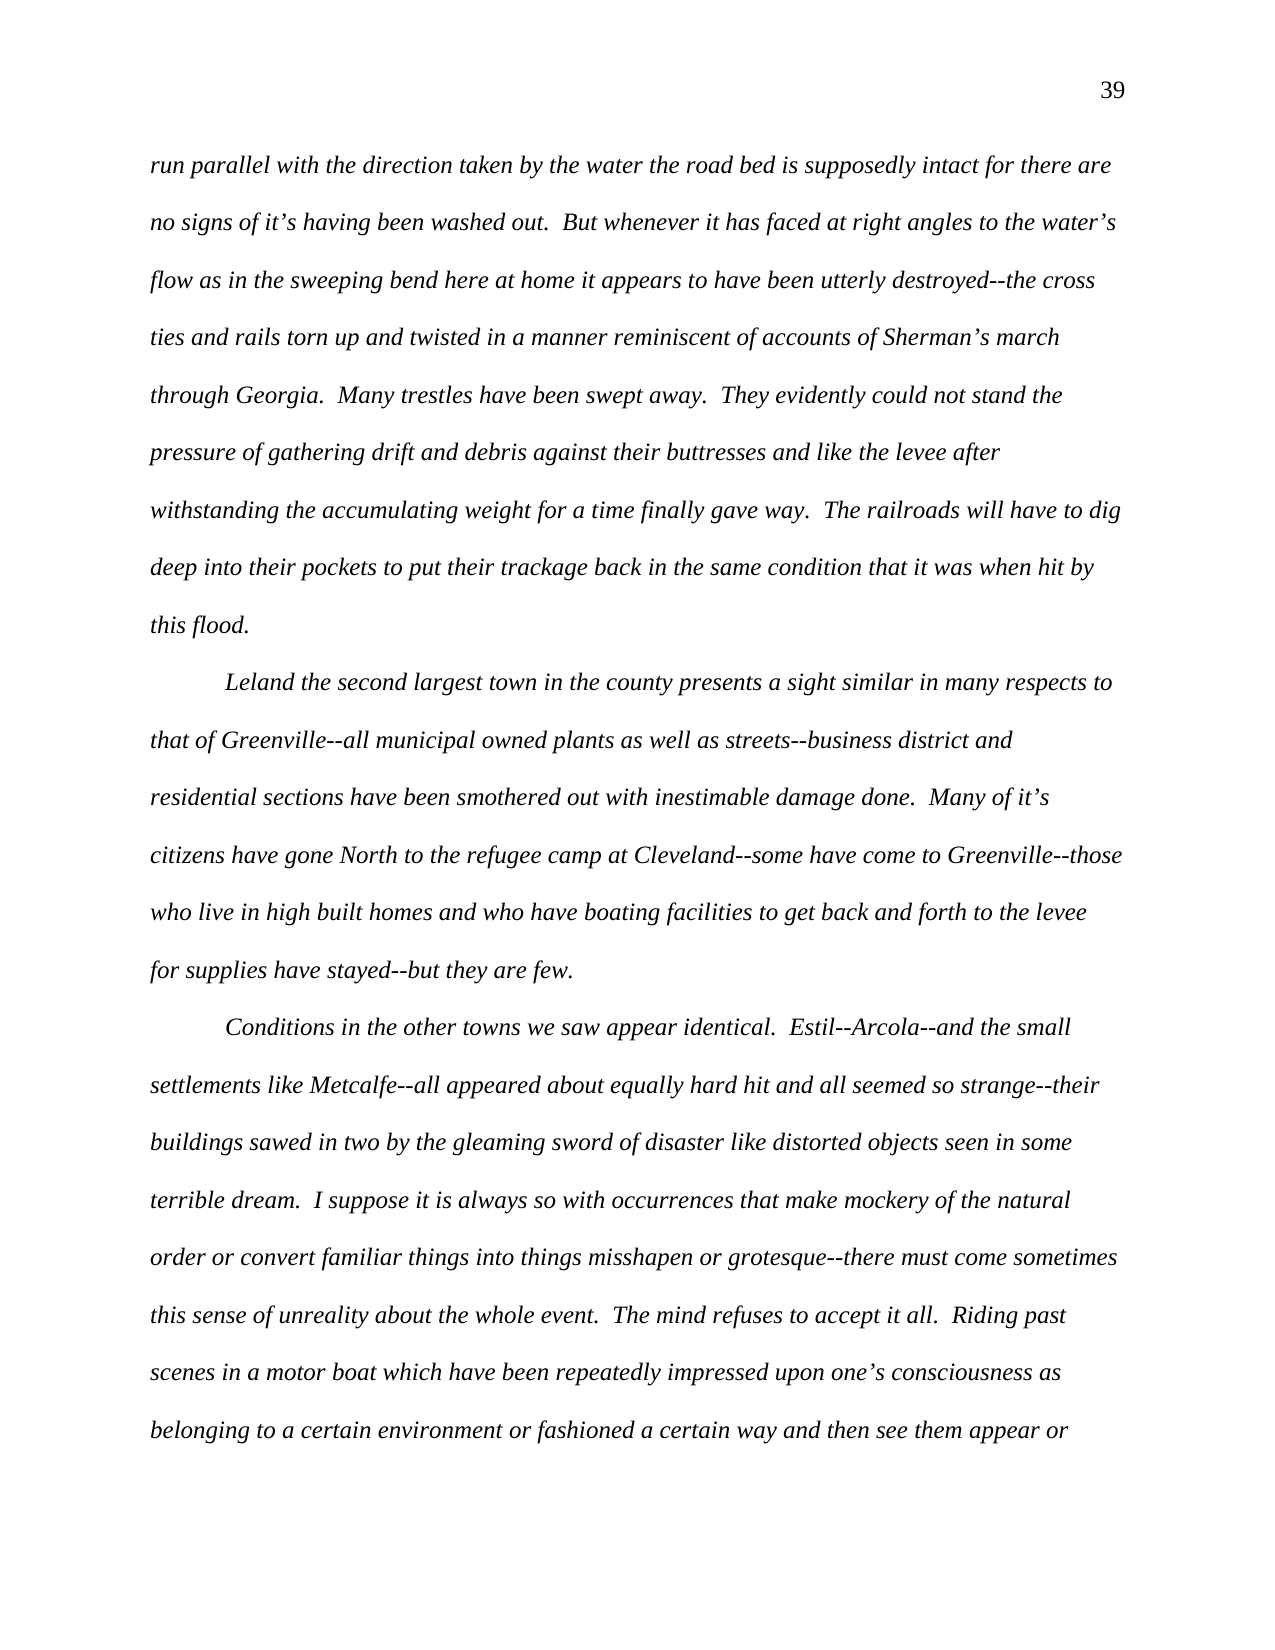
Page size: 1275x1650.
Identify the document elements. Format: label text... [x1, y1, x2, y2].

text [150, 150, 1125, 639]
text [150, 1012, 1125, 1444]
text Leland the second largest town in the county presents a sight similar in many respects to that of Greenville--all municipal owned plants as well as streets--business district and residential sections have been smothered out with inestimable damage done. Many of it’s citizens have gone North to the refugee camp at Cleveland--some have come to Greenville--those who live in high built homes and who have boating facilities to get back and forth to the levee for supplies have stayed--but they are few. [150, 667, 1125, 984]
